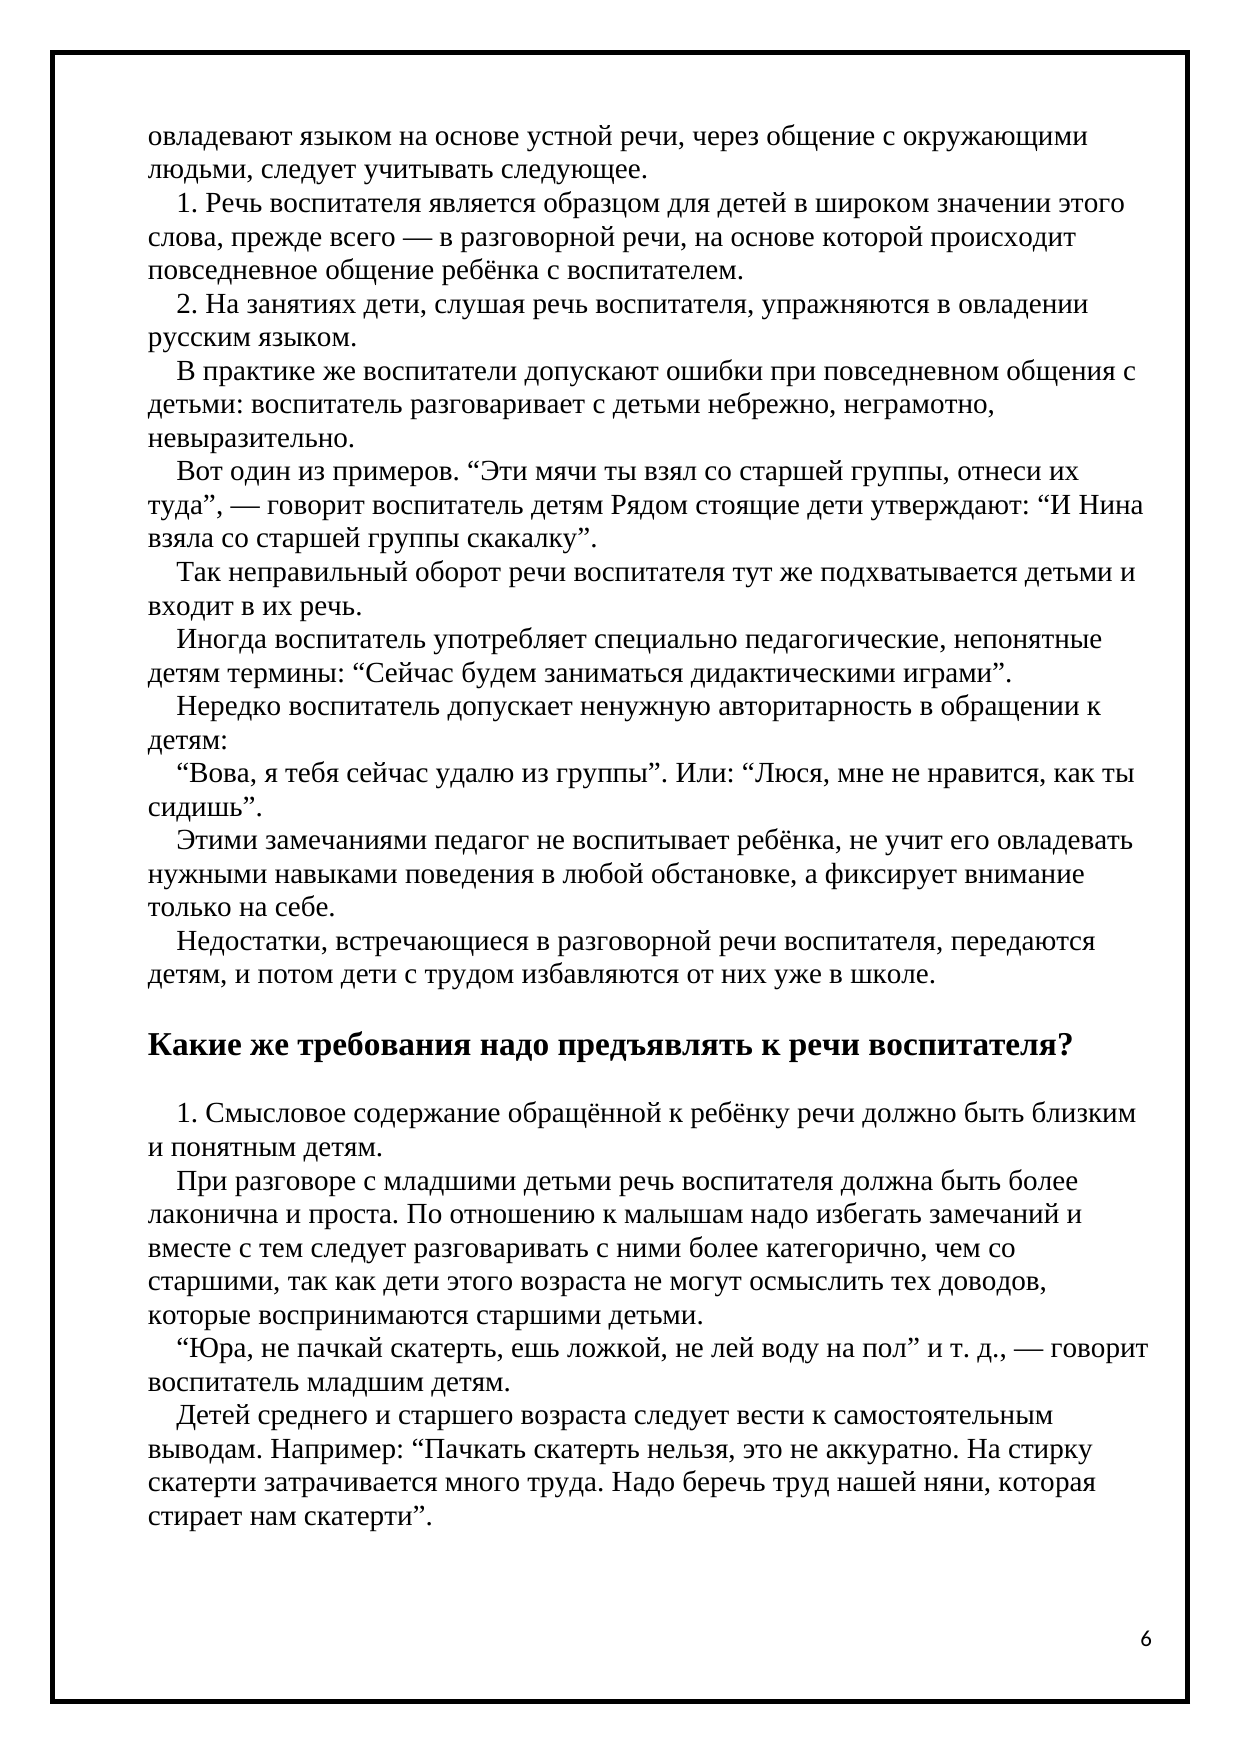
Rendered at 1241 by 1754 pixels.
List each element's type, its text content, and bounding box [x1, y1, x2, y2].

text “Юра, не пачкай скатерть, ешь ложкой, не лей воду на пол” и т. д., — говорит воспитатель младшим детям. [148, 1330, 1152, 1397]
text Какие же требования надо предъявлять к речи воспитателя? [148, 1024, 1152, 1062]
text При разговоре с младшими детьми речь воспитателя должна быть более лаконична и проста. По отношению к малышам надо избегать замечаний и вместе с тем следует разговаривать с ними более категорично, чем со старшими, так как дети этого возраста не могут осмыслить тех доводов, которые воспринимаются старшими детьми. [148, 1163, 1152, 1330]
text “Вова, я тебя сейчас удалю из группы”. Или: “Люся, мне не нравится, как ты сидишь”. [148, 755, 1152, 822]
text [148, 118, 1152, 185]
text Недостатки, встречающиеся в разговорной речи воспитателя, передаются детям, и потом дети с трудом избавляются от них уже в школе. [148, 923, 1152, 990]
text Этими замечаниями педагог не воспитывает ребёнка, не учит его овладевать нужными навыками поведения в любой обстановке, а фиксирует внимание только на себе. [148, 822, 1152, 923]
text 1. Смысловое содержание обращённой к ребёнку речи должно быть близким и понятным детям. [148, 1096, 1152, 1163]
text 2. На занятиях дети, слушая речь воспитателя, упражняются в овладении русским языком. [148, 286, 1152, 353]
text Нередко воспитатель допускает ненужную авторитарность в обращении к детям: [148, 688, 1152, 755]
text Так неправильный оборот речи воспитателя тут же подхватывается детьми и входит в их речь. [148, 554, 1152, 621]
text Детей среднего и старшего возраста следует вести к самостоятельным выводам. Например: “Пачкать скатерть нельзя, это не аккуратно. На стирку скатерти затрачивается много труда. Надо беречь труд нашей няни, которая стирает нам скатерти”. [148, 1397, 1152, 1532]
text Иногда воспитатель употребляет специально педагогические, непонятные детям термины: “Сейчас будем заниматься дидактическими играми”. [148, 621, 1152, 688]
text 1. Речь воспитателя является образцом для детей в широком значении этого слова, прежде всего — в разговорной речи, на основе которой происходит повседневное общение ребёнка с воспитателем. [148, 185, 1152, 286]
text В практике же воспитатели допускают ошибки при повседневном общения с детьми: воспитатель разговаривает с детьми небрежно, неграмотно, невыразительно. [148, 353, 1152, 453]
text Вот один из примеров. “Эти мячи ты взял со старшей группы, отнеси их туда”, — говорит воспитатель детям Рядом стоящие дети утверждают: “И Нина взяла со старшей группы скакалку”. [148, 453, 1152, 554]
